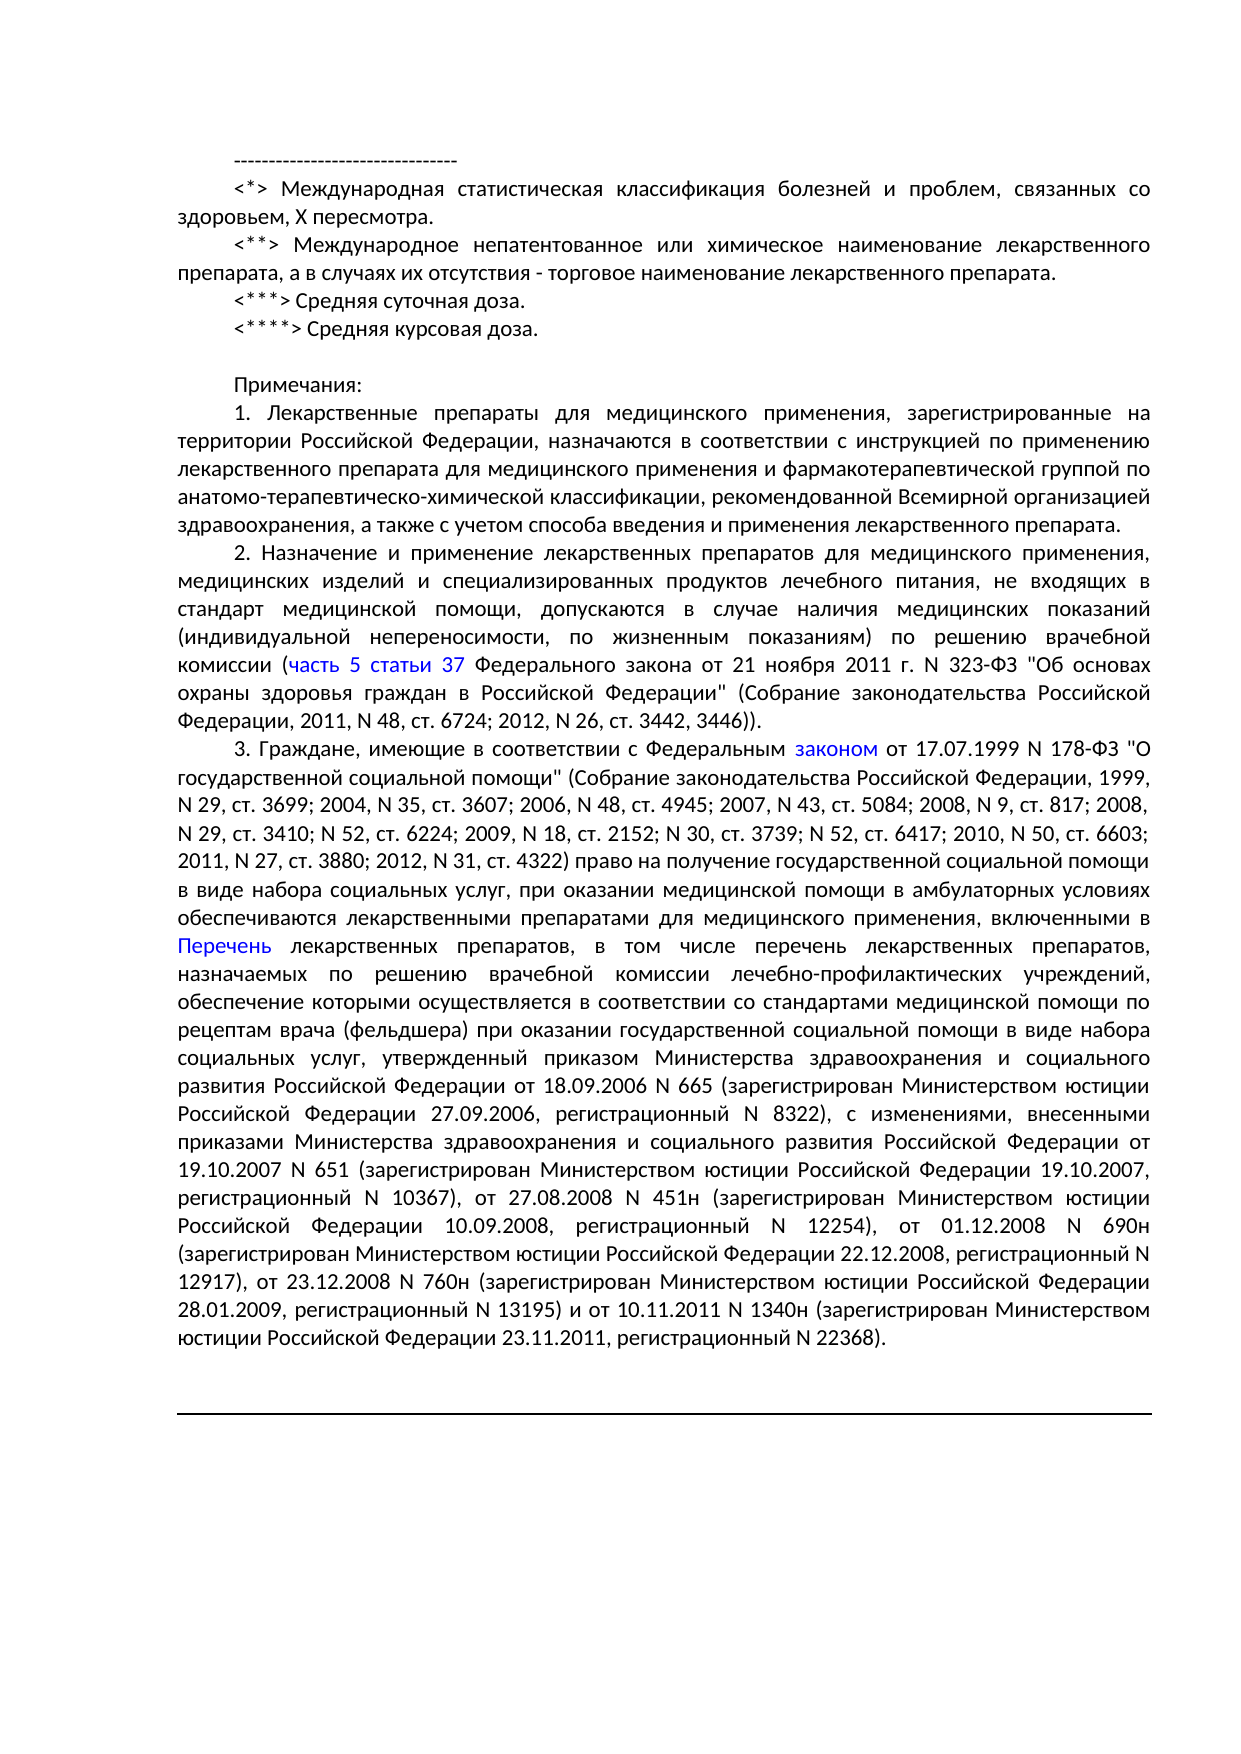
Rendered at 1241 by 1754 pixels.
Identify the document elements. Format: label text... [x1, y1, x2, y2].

text <****> Средняя курсовая доза. [177, 314, 1152, 342]
text <***> Средняя суточная доза. [177, 286, 1152, 314]
text 2. Назначение и применение лекарственных препаратов для медицинского применения, медицинских изделий и специализированных продуктов лечебного питания, не входящих в стандарт медицинской помощи, допускаются в случае наличия медицинских показаний (индивидуальной непереносимости, по жизненным показаниям) по решению врачебной комиссии (часть 5 статьи 37 Федерального закона от 21 ноября 2011 г. N 323-ФЗ "Об основах охраны здоровья граждан в Российской Федерации" (Собрание законодательства Российской Федерации, 2011, N 48, ст. 6724; 2012, N 26, ст. 3442, 3446)). [177, 538, 1152, 734]
text -------------------------------- [177, 146, 1152, 174]
text <**> Международное непатентованное или химическое наименование лекарственного препарата, а в случаях их отсутствия - торговое наименование лекарственного препарата. [177, 230, 1152, 286]
text 3. Граждане, имеющие в соответствии с Федеральным законом от 17.07.1999 N 178-ФЗ "О государственной социальной помощи" (Собрание законодательства Российской Федерации, 1999, N 29, ст. 3699; 2004, N 35, ст. 3607; 2006, N 48, ст. 4945; 2007, N 43, ст. 5084; 2008, N 9, ст. 817; 2008, N 29, ст. 3410; N 52, ст. 6224; 2009, N 18, ст. 2152; N 30, ст. 3739; N 52, ст. 6417; 2010, N 50, ст. 6603; 2011, N 27, ст. 3880; 2012, N 31, ст. 4322) право на получение государственной социальной помощи в виде набора социальных услуг, при оказании медицинской помощи в амбулаторных условиях обеспечиваются лекарственными препаратами для медицинского применения, включенными в Перечень лекарственных препаратов, в том числе перечень лекарственных препаратов, назначаемых по решению врачебной комиссии лечебно-профилактических учреждений, обеспечение которыми осуществляется в соответствии со стандартами медицинской помощи по рецептам врача (фельдшера) при оказании государственной социальной помощи в виде набора социальных услуг, утвержденный приказом Министерства здравоохранения и социального развития Российской Федерации от 18.09.2006 N 665 (зарегистрирован Министерством юстиции Российской Федерации 27.09.2006, регистрационный N 8322), с изменениями, внесенными приказами Министерства здравоохранения и социального развития Российской Федерации от 19.10.2007 N 651 (зарегистрирован Министерством юстиции Российской Федерации 19.10.2007, регистрационный N 10367), от 27.08.2008 N 451н (зарегистрирован Министерством юстиции Российской Федерации 10.09.2008, регистрационный N 12254), от 01.12.2008 N 690н (зарегистрирован Министерством юстиции Российской Федерации 22.12.2008, регистрационный N 12917), от 23.12.2008 N 760н (зарегистрирован Министерством юстиции Российской Федерации 28.01.2009, регистрационный N 13195) и от 10.11.2011 N 1340н (зарегистрирован Министерством юстиции Российской Федерации 23.11.2011, регистрационный N 22368). [177, 734, 1152, 1351]
text 1. Лекарственные препараты для медицинского применения, зарегистрированные на территории Российской Федерации, назначаются в соответствии с инструкцией по применению лекарственного препарата для медицинского применения и фармакотерапевтической группой по анатомо-терапевтическо-химической классификации, рекомендованной Всемирной организацией здравоохранения, а также с учетом способа введения и применения лекарственного препарата. [177, 398, 1152, 538]
text Примечания: [177, 370, 1152, 398]
text <*> Международная статистическая классификация болезней и проблем, связанных со здоровьем, X пересмотра. [177, 174, 1152, 230]
